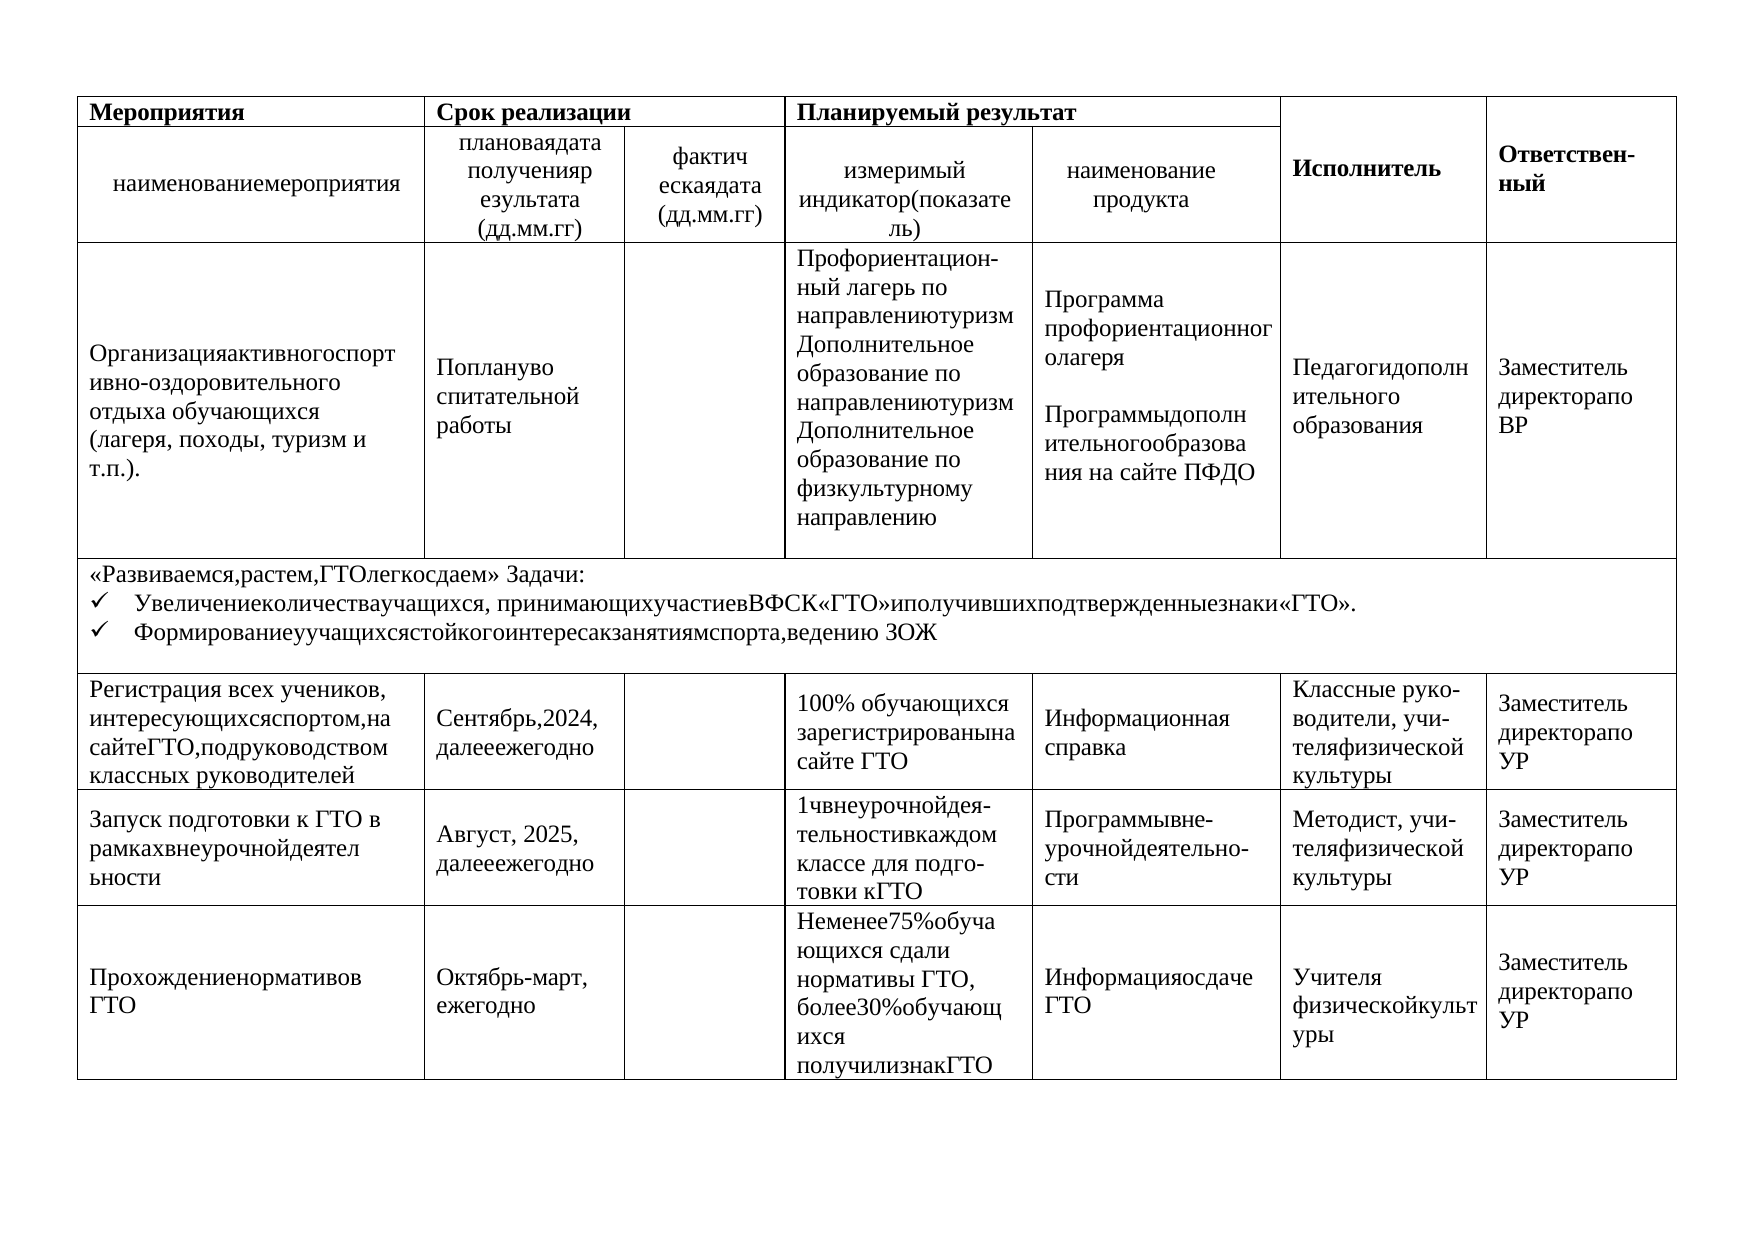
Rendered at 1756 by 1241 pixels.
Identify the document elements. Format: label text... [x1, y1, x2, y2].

table_header Мероприятия [78, 97, 424, 126]
table_cell Октябрь-март, ежегодно [425, 906, 624, 1079]
table_cell Организацияактивногоспортивно-оздоровительного отдыха обучающихся (лагеря, походы, туризм и т.п.). [78, 243, 424, 558]
table_cell [625, 906, 784, 1079]
table_cell Педагогидополнительного образования [1281, 243, 1486, 558]
table_cell фактическаядата (дд.мм.гг) [625, 127, 784, 242]
table_cell [625, 790, 784, 905]
table_cell 100% обучающихся зарегистрированына сайте ГТО [786, 674, 1032, 789]
table_cell Сентябрь,2024, далееежегодно [425, 674, 624, 789]
table_header Ответствен- ный [1487, 97, 1676, 242]
table_cell Прохождениенормативов ГТО [78, 906, 424, 1079]
table_cell Профориентацион-ный лагерь по направлениютуризм Дополнительное образование по направлениютуризм Дополнительное образование по физкультурному направлению [786, 243, 1032, 558]
table_cell [625, 674, 784, 789]
table_header Планируемый результат [786, 97, 1280, 126]
table_cell [625, 243, 784, 558]
table_cell 1чвнеурочнойдея- тельностивкаждом классе для подго- товки кГТО [786, 790, 1032, 905]
table_cell Август, 2025, далееежегодно [425, 790, 624, 905]
table_cell Учителя физическойкультуры [1281, 906, 1486, 1079]
table_cell Неменее75%обучающихся сдали нормативы ГТО, более30%обучающихся получилизнакГТО [786, 906, 1032, 1079]
table_cell Методист, учи- теляфизической культуры [1281, 790, 1486, 905]
table_cell Попланувоспитательной работы [425, 243, 624, 558]
table_cell измеримый индикатор(показатель) [786, 127, 1032, 242]
table_cell Регистрация всех учеников, интересующихсяспортом,на сайтеГТО,подруководством классных руководителей [78, 674, 424, 789]
table_cell Запуск подготовки к ГТО в рамкахвнеурочнойдеятельности [78, 790, 424, 905]
table_cell Заместитель директорапо УР [1487, 790, 1676, 905]
table_cell наименованиемероприятия [78, 127, 424, 242]
table_cell наименование продукта [1033, 127, 1280, 242]
table_cell Информационная справка [1033, 674, 1280, 789]
table_cell Заместитель директорапо УР [1487, 906, 1676, 1079]
table_header Срок реализации [425, 97, 784, 126]
table_cell Классные руко- водители, учи- теляфизической культуры [1281, 674, 1486, 789]
table_cell Информацияосдаче ГТО [1033, 906, 1280, 1079]
table_cell «Развиваемся,растем,ГТОлегкосдаем» Задачи: Увеличениеколичестваучащихся, принимающихучастиевВФСК«ГТО»иполучившихподтвержденныезнаки«ГТО». Формированиеуучащихсястойкогоинтересакзанятиямспорта,ведению ЗОЖ [78, 559, 1676, 673]
table_cell Заместитель директорапо УР [1487, 674, 1676, 789]
table_header Исполнитель [1281, 97, 1486, 242]
table_cell Заместитель директорапо ВР [1487, 243, 1676, 558]
table_cell Программа профориентационноголагеря Программыдополнительногообразования на сайте ПФДО [1033, 243, 1280, 558]
table_cell плановаядата получениярезультата (дд.мм.гг) [425, 127, 624, 242]
table_cell Программывне- урочнойдеятельно-сти [1033, 790, 1280, 905]
